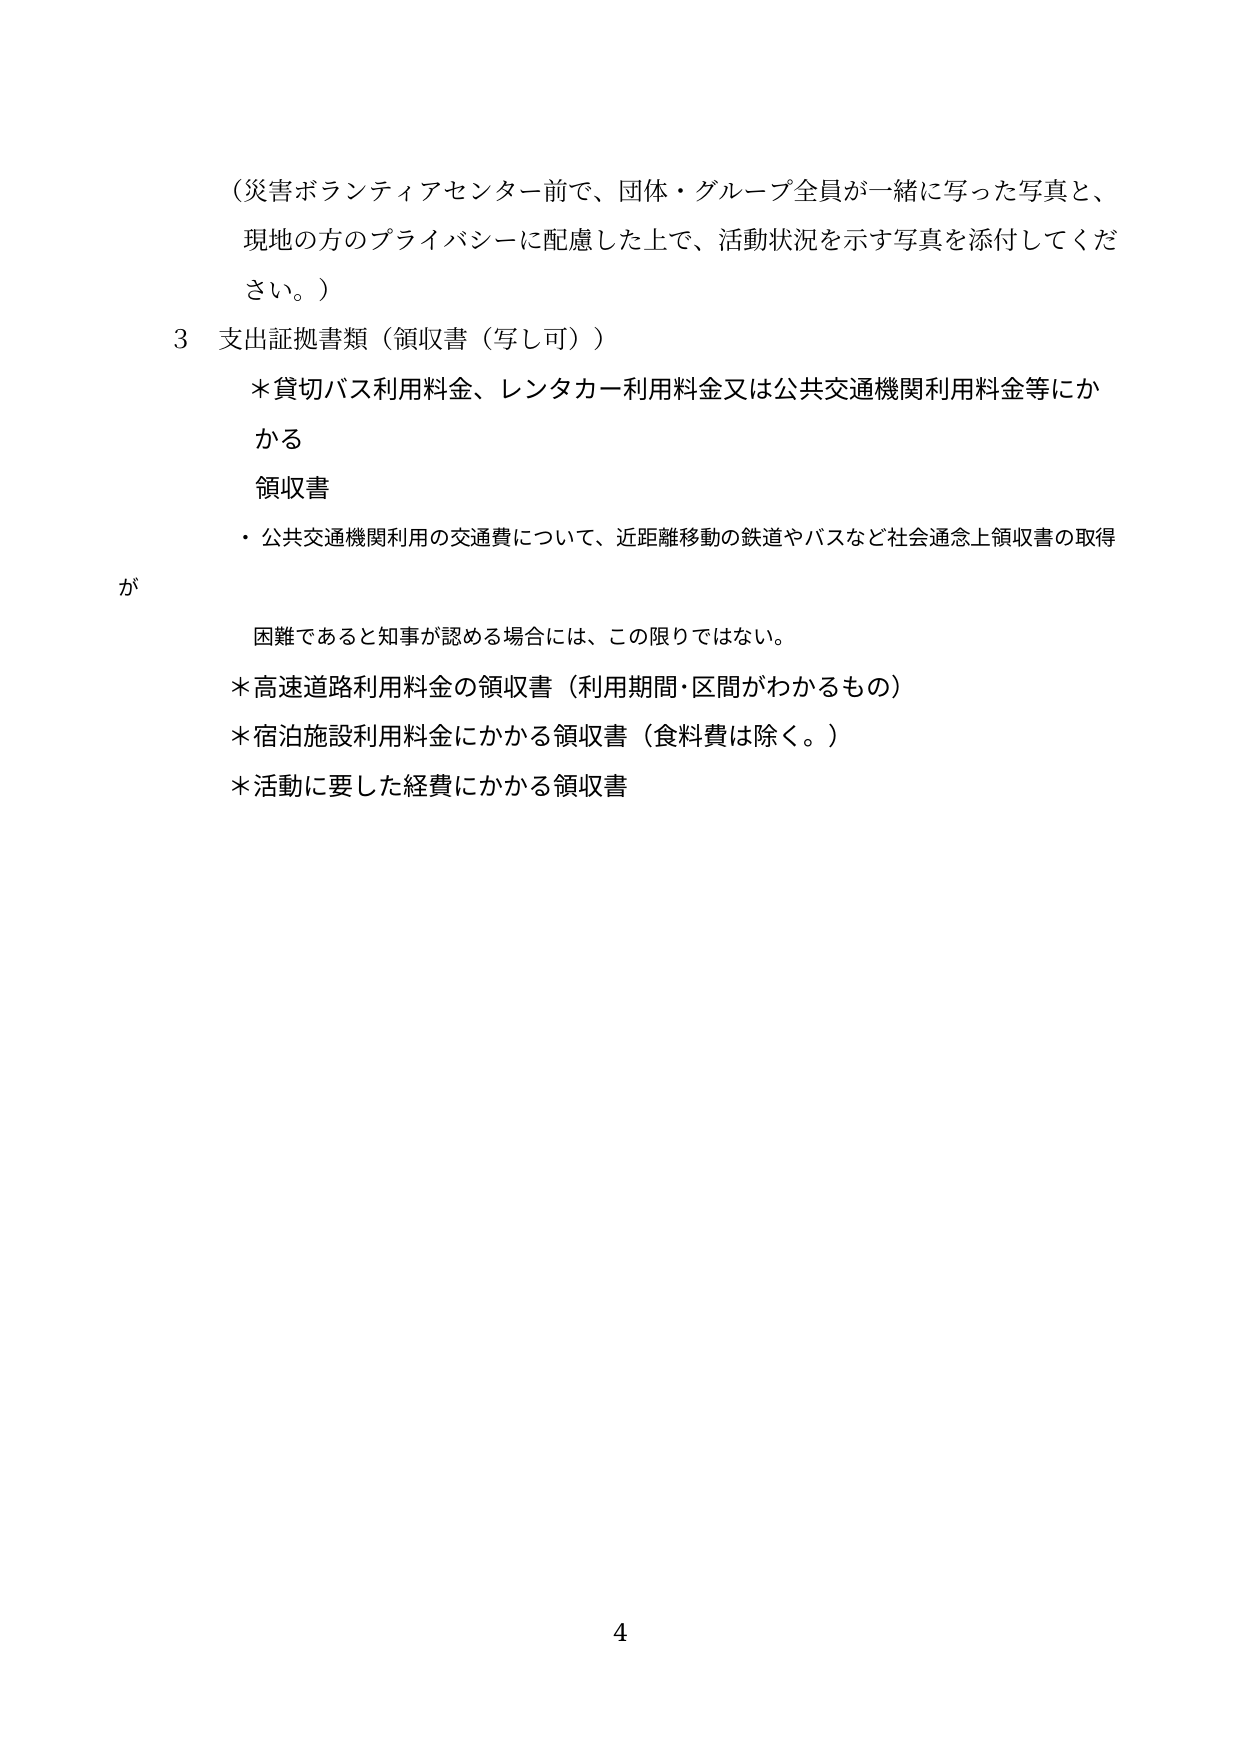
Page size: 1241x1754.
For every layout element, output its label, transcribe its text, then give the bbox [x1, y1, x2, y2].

text ・ 公共交通機関利用の交通費について、近距離移動の鉄道やバスなど社会通念上領収書の取得が [118, 512, 1122, 611]
text ３ 支出証拠書類（領収書（写し可）） [118, 313, 1122, 363]
text 現地の方のプライバシーに配慮した上で、活動状況を示す写真を添付してください。） [243, 214, 1122, 313]
text ＊活動に要した経費にかかる領収書 [229, 760, 1122, 809]
text 困難であると知事が認める場合には、この限りではない。 [118, 611, 1122, 661]
text ＊高速道路利用料金の領収書（利用期間･区間がわかるもの） [229, 661, 1122, 710]
text ＊宿泊施設利用料金にかかる領収書（食料費は除く。） [229, 710, 1122, 760]
text ＊貸切バス利用料金、レンタカー利用料金又は公共交通機関利用料金等にかかる [168, 363, 1122, 462]
text （災害ボランティアセンター前で、団体・グループ全員が一緒に写った写真と、 [118, 165, 1122, 214]
text 領収書 [243, 462, 1122, 512]
